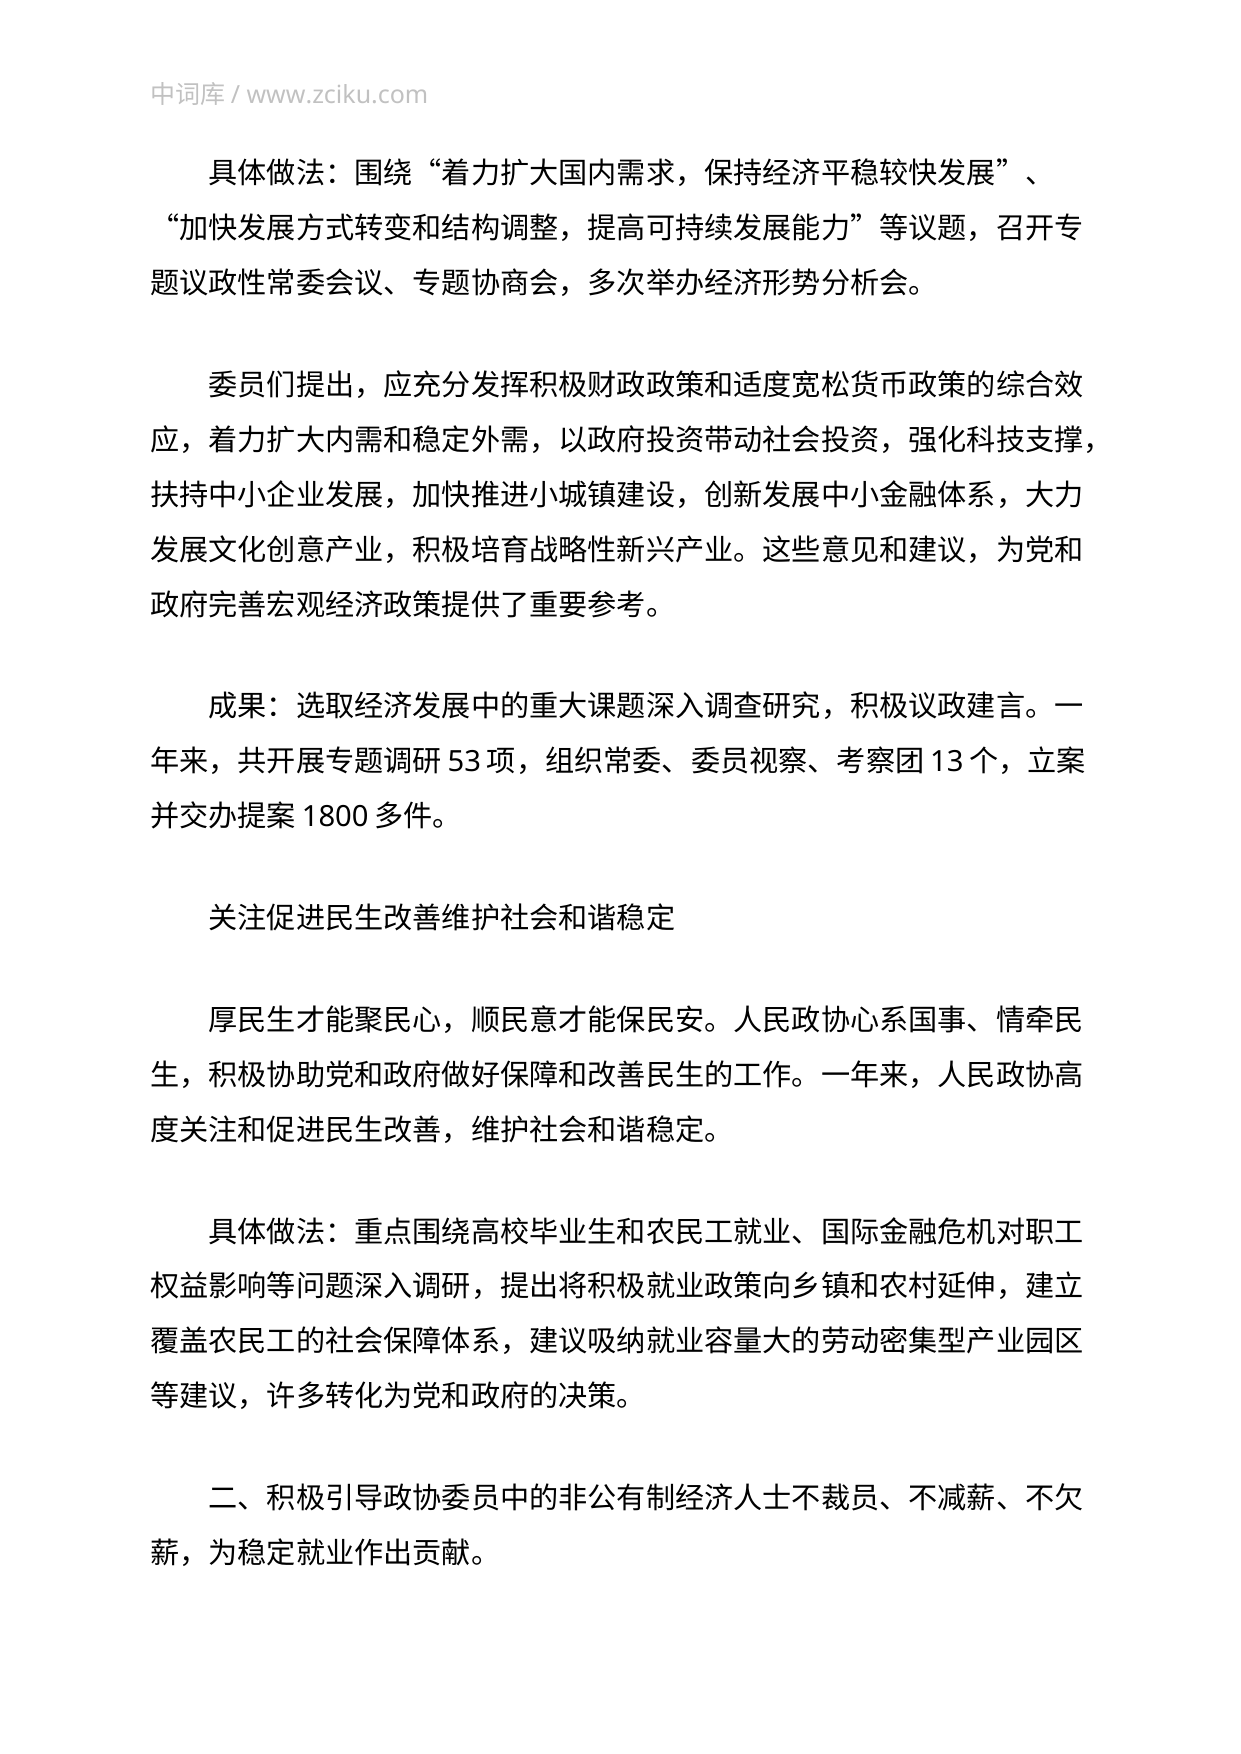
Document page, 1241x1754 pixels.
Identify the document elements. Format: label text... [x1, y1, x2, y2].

text 关注促进民生改善维护社会和谐稳定 [150, 895, 1090, 937]
text 具体做法：重点围绕高校毕业生和农民工就业、国际金融危机对职工权益影响等问题深入调研，提出将积极就业政策向乡镇和农村延伸，建立覆盖农民工的社会保障体系，建议吸纳就业容量大的劳动密集型产业园区等建议，许多转化为党和政府的决策。 [150, 1208, 1090, 1415]
text 成果：选取经济发展中的重大课题深入调查研究，积极议政建言。一年来，共开展专题调研53项，组织常委、委员视察、考察团13个，立案并交办提案1800多件。 [150, 683, 1090, 835]
text 二、积极引导政协委员中的非公有制经济人士不裁员、不减薪、不欠薪，为稳定就业作出贡献。 [150, 1474, 1090, 1572]
text 委员们提出，应充分发挥积极财政政策和适度宽松货币政策的综合效应，着力扩大内需和稳定外需，以政府投资带动社会投资，强化科技支撑，扶持中小企业发展，加快推进小城镇建设，创新发展中小金融体系，大力发展文化创意产业，积极培育战略性新兴产业。这些意见和建议，为党和政府完善宏观经济政策提供了重要参考。 [150, 362, 1090, 623]
text 具体做法：围绕“着力扩大国内需求，保持经济平稳较快发展”、“加快发展方式转变和结构调整，提高可持续发展能力”等议题，召开专题议政性常委会议、专题协商会，多次举办经济形势分析会。 [150, 150, 1090, 302]
text 厚民生才能聚民心，顺民意才能保民安。人民政协心系国事、情牵民生，积极协助党和政府做好保障和改善民生的工作。一年来，人民政协高度关注和促进民生改善，维护社会和谐稳定。 [150, 997, 1090, 1149]
